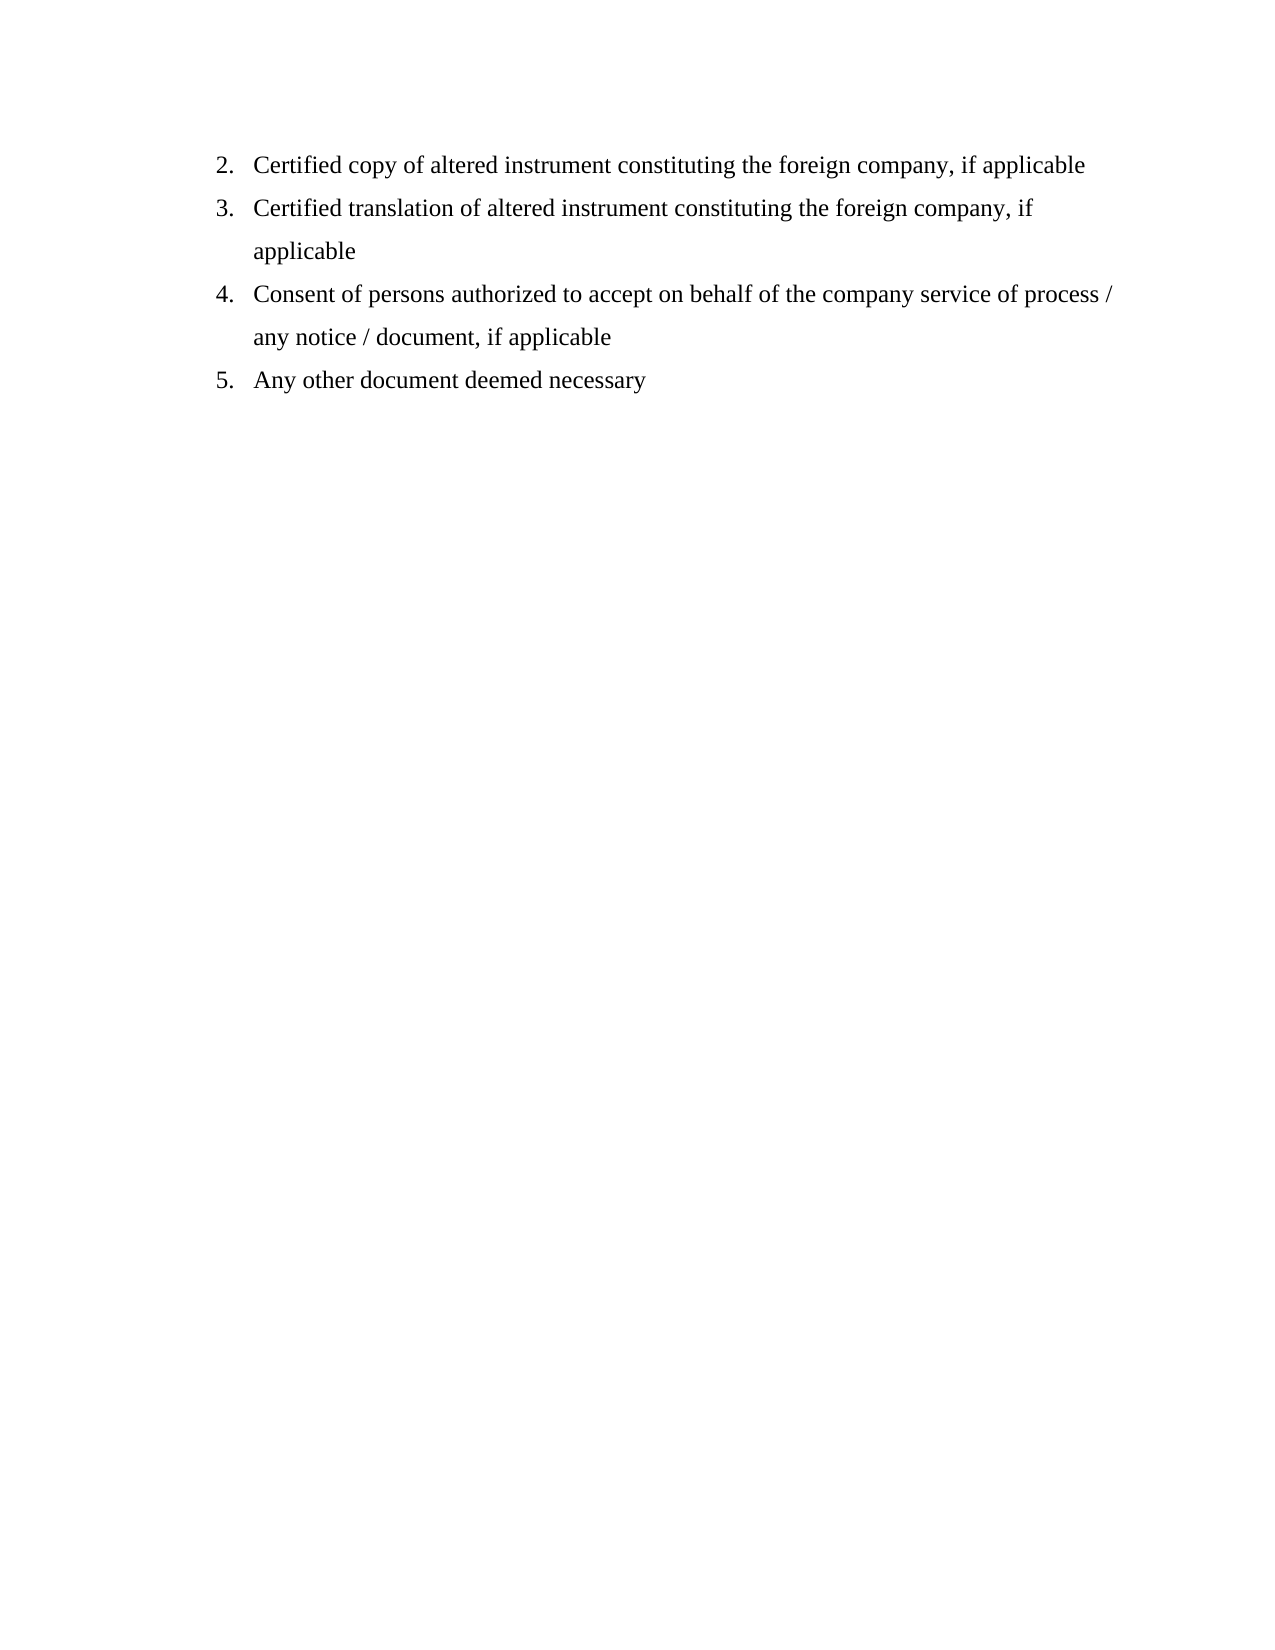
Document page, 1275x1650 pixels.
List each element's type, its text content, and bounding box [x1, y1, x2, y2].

list Certified translation of altered instrument constituting the foreign company, if applicable [216, 193, 1125, 265]
list Consent of persons authorized to accept on behalf of the company service of process / any notice / document, if applicable [216, 279, 1125, 351]
list Any other document deemed necessary [216, 366, 1125, 394]
list Certified copy of altered instrument constituting the foreign company, if applicable [216, 150, 1125, 179]
